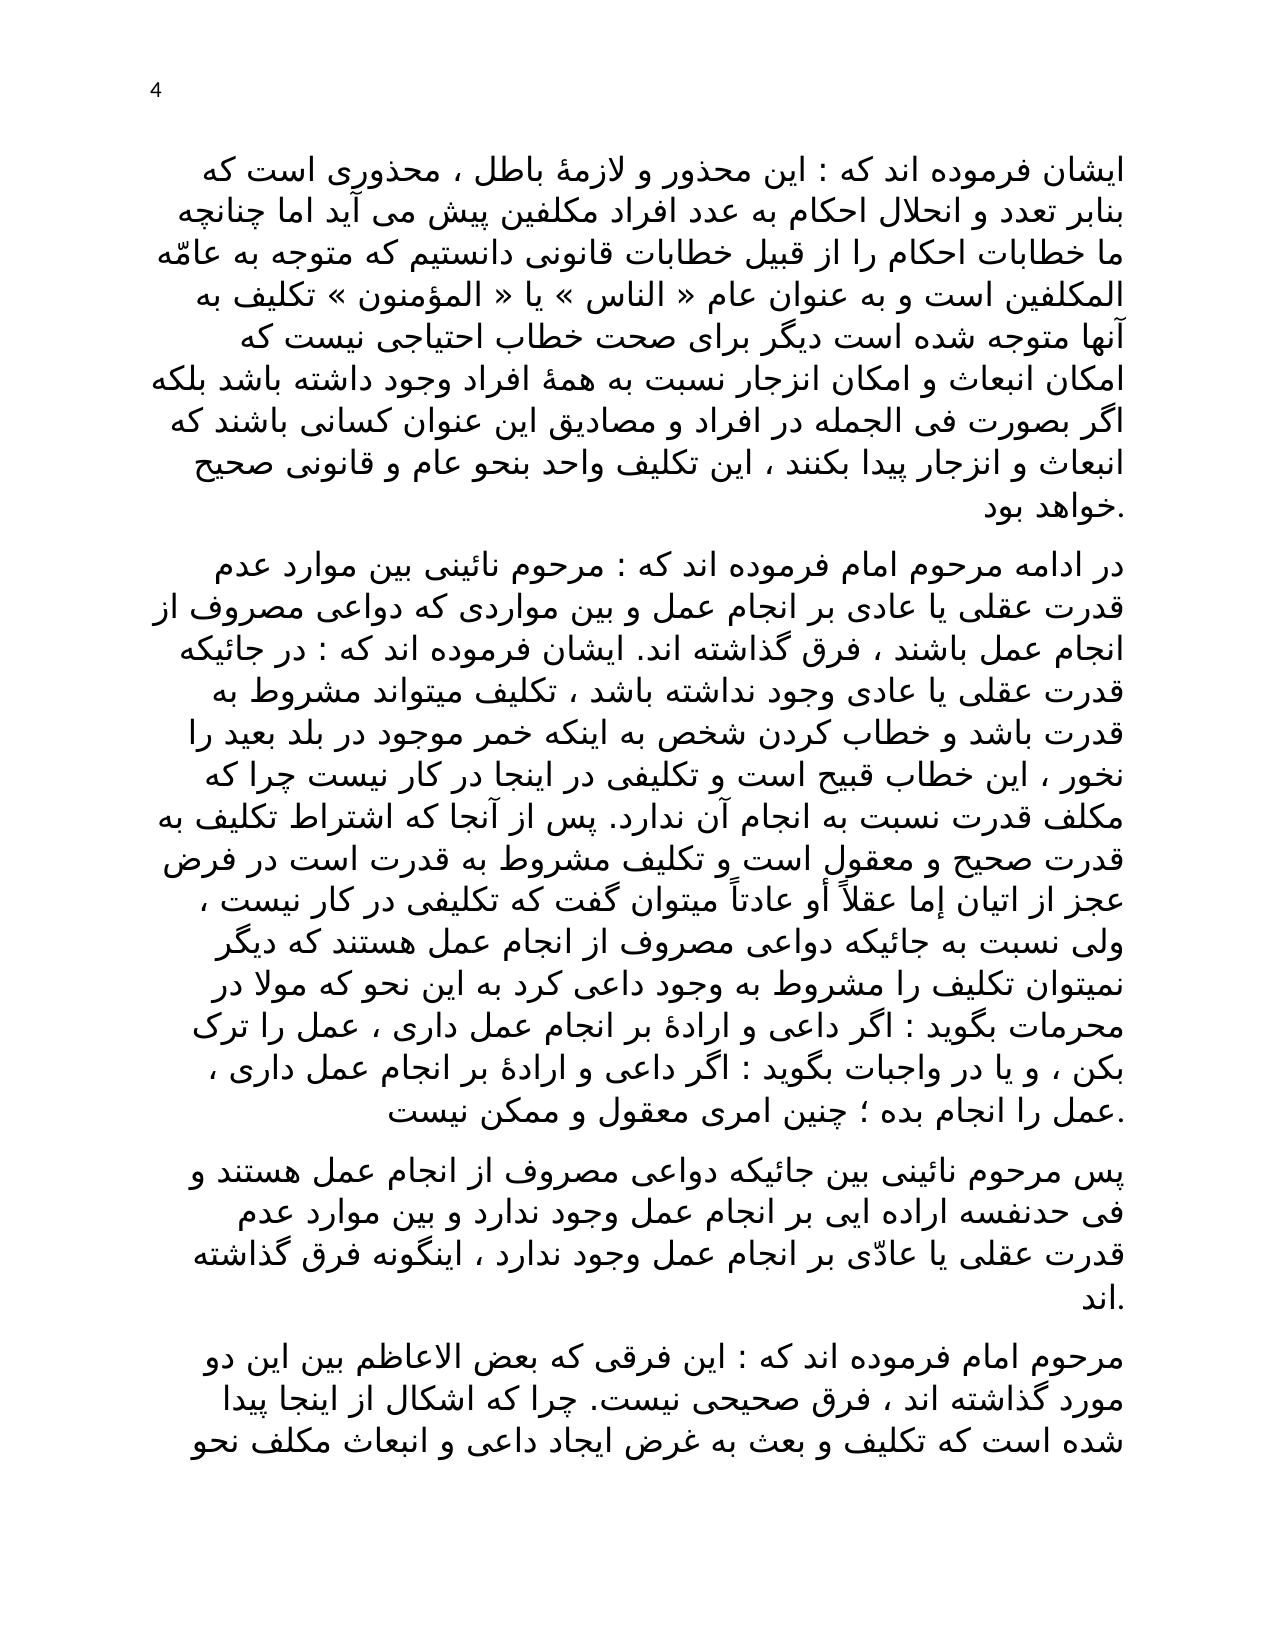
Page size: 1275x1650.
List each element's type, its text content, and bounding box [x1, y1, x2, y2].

text ایشان فرموده اند که : این محذور و لازمۀ باطل ، محذوری است که بنابر تعدد و انحلال احکام به عدد افراد مکلفین پیش می آید اما چنانچه ما خطابات احکام را از قبیل خطابات قانونی دانستیم که متوجه به عامّه المکلفین است و به عنوان عام « الناس » یا « المؤمنون » تکلیف به آنها متوجه شده است دیگر برای صحت خطاب احتیاجی نیست که امکان انبعاث و امکان انزجار نسبت به همۀ افراد وجود داشته باشد بلکه اگر بصورت فی الجمله در افراد و مصادیق این عنوان کسانی باشند که انبعاث و انزجار پیدا بکنند ، این تکلیف واحد بنحو عام و قانونی صحیح خواهد بود. [150, 150, 1125, 526]
text در ادامه مرحوم امام فرموده اند که : مرحوم نائینی بین موارد عدم قدرت عقلی يا عادی بر انجام عمل و بین مواردی که دواعی مصروف از انجام عمل باشند ، فرق گذاشته اند. ایشان فرموده اند که : در جائیکه قدرت عقلی یا عادی وجود نداشته باشد ، تکلیف میتواند مشروط به قدرت باشد و خطاب کردن شخص به اینکه خمر موجود در بلد بعید را نخور ، این خطاب قبیح است و تکلیفی در اینجا در کار نیست چرا که مکلف قدرت نسبت به انجام آن ندارد. پس از آنجا که اشتراط تکلیف به قدرت صحیح و معقول است و تکلیف مشروط به قدرت است در فرض عجز از اتیان إما عقلاً أو عادتاً میتوان گفت که تکلیفی در کار نیست ، ولی نسبت به جائیکه دواعی مصروف از انجام عمل هستند که دیگر نمیتوان تکلیف را مشروط به وجود داعی کرد به این نحو که مولا در محرمات بگوید : اگر داعی و ارادۀ بر انجام عمل داری ، عمل را ترک بکن ، و یا در واجبات بگوید : اگر داعی و ارادۀ بر انجام عمل داری ، عمل را انجام بده ؛ چنین امری معقول و ممکن نیست. [150, 546, 1125, 1131]
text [150, 1337, 1125, 1460]
text پس مرحوم نائینی بین جائیکه دواعی مصروف از انجام عمل هستند و فی حدنفسه اراده ایی بر انجام عمل وجود ندارد و بین موارد عدم قدرت عقلی یا عادّی بر انجام عمل وجود ندارد ، اینگونه فرق گذاشته اند. [150, 1151, 1125, 1318]
